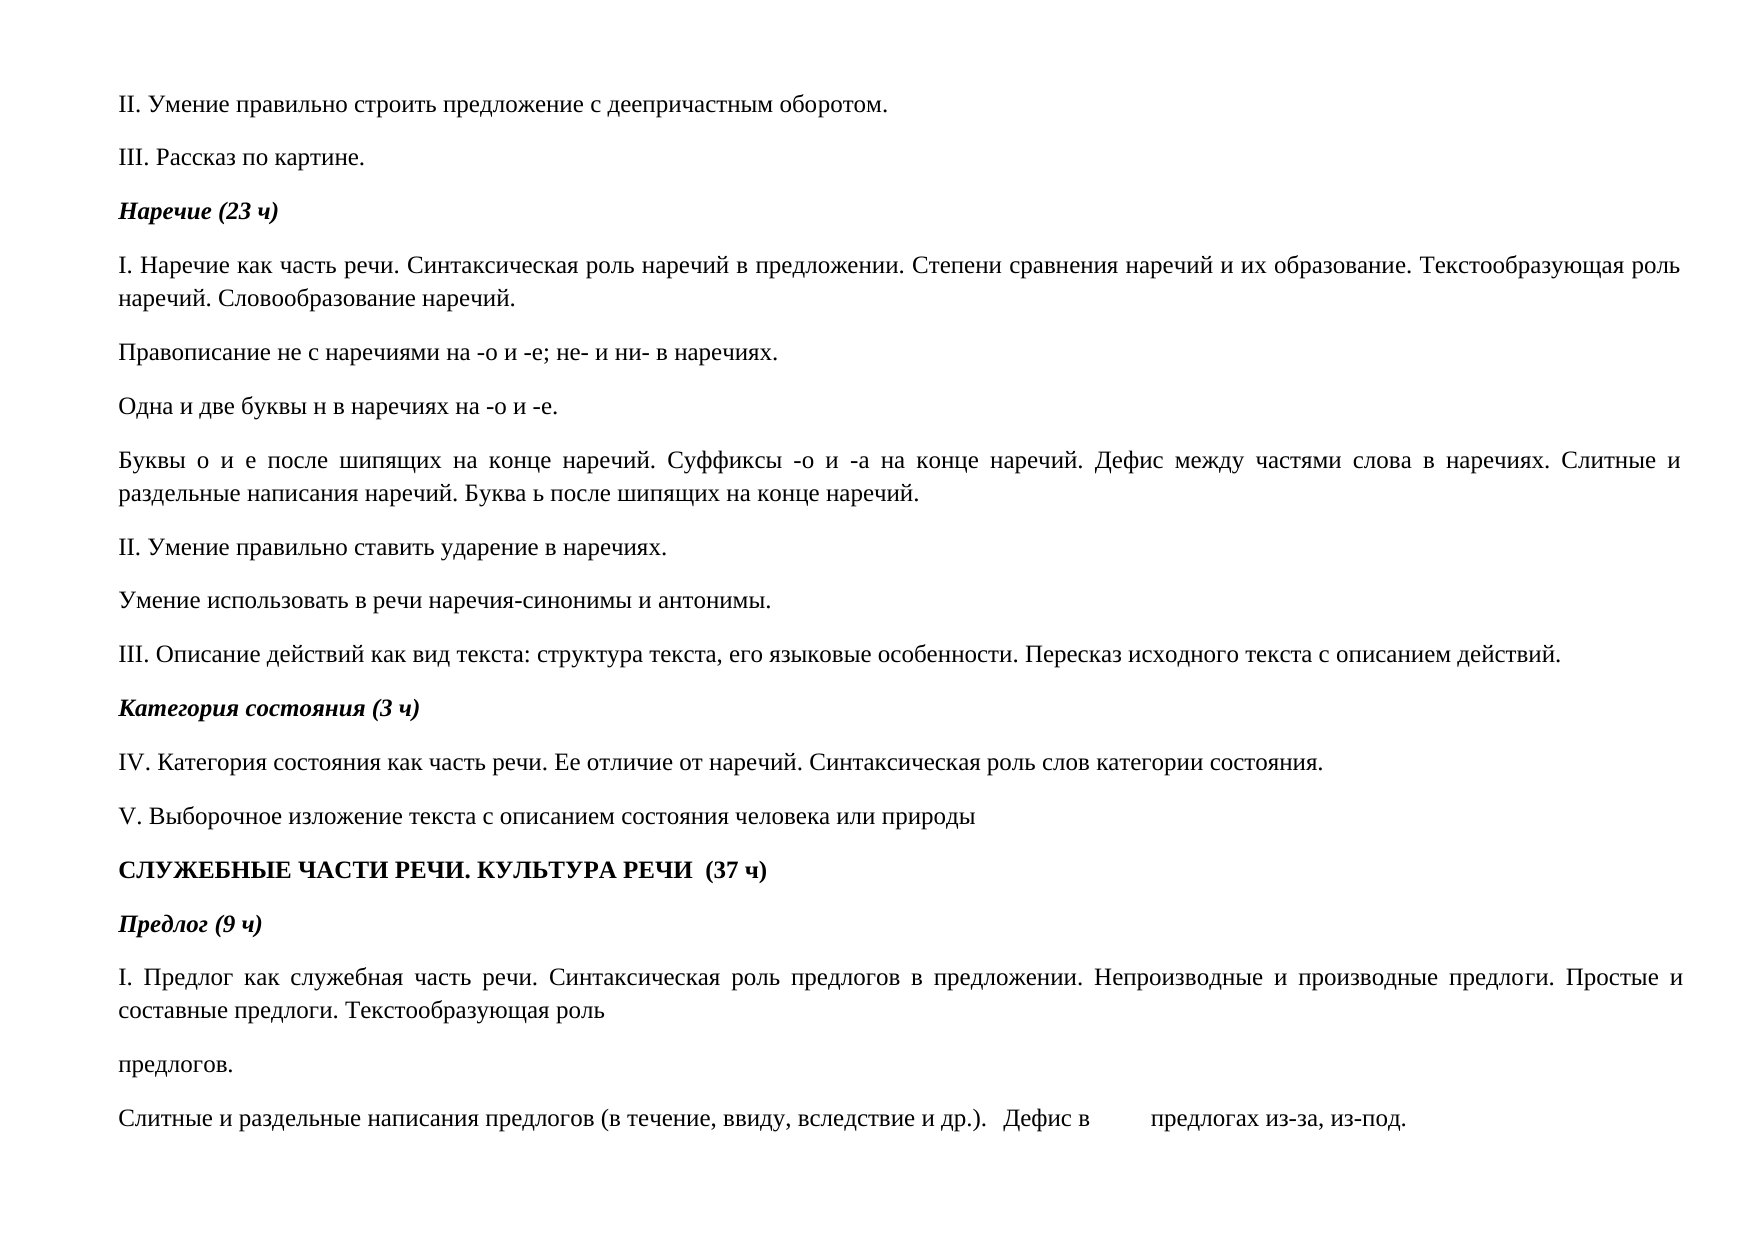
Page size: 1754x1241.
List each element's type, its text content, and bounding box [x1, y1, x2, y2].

text предлогов. [118, 1049, 1683, 1078]
text IV. Категория состояния как часть речи. Ее отличие от наречий. Синтаксическая роль слов категории состояния. [118, 747, 1683, 776]
text Одна и две буквы н в наречиях на -о и -е. [118, 391, 1683, 420]
text Категория состояния (3 ч) [118, 693, 1683, 722]
text I. Наречие как часть речи. Синтаксическая роль наречий в предложении. Степени сравнения наречий и их образование. Текстообразующая роль наречий. Словообразование наречий. [118, 250, 1683, 312]
text Буквы о и е после шипящих на конце наречий. Суффиксы -о и -а на конце наречий. Дефис между частями слова в наречиях. Слитные и раздельные написания наречий. Буква ь после шипящих на конце наречий. [118, 445, 1683, 507]
text III. Описание действий как вид текста: структура текста, его языковые особенности. Пересказ исходного текста с описанием действий. [118, 639, 1683, 668]
text Слитные и раздельные написания предлогов (в течение, ввиду, вследствие и др.). Дефис в предлогах из-за, из-под. [118, 1103, 1683, 1132]
text Предлог (9 ч) [118, 909, 1683, 937]
text СЛУЖЕБНЫЕ ЧАСТИ РЕЧИ. КУЛЬТУРА РЕЧИ (37 ч) [118, 855, 1683, 883]
text Правописание не с наречиями на -о и -е; не- и ни- в наречиях. [118, 337, 1683, 366]
text II. Умение правильно строить предложение с деепричастным оборотом. [118, 89, 1683, 117]
text II. Умение правильно ставить ударение в наречиях. [118, 532, 1683, 560]
text III. Рассказ по картине. [118, 142, 1683, 171]
text Наречие (23 ч) [118, 196, 1683, 225]
text Умение использовать в речи наречия-синонимы и антонимы. [118, 586, 1683, 614]
text I. Предлог как служебная часть речи. Синтаксическая роль предлогов в предложении. Непроизводные и производные предлоги. Простые и составные предлоги. Текстообразующая роль [118, 962, 1683, 1024]
text V. Выборочное изложение текста с описанием состояния человека или природы [118, 801, 1683, 830]
